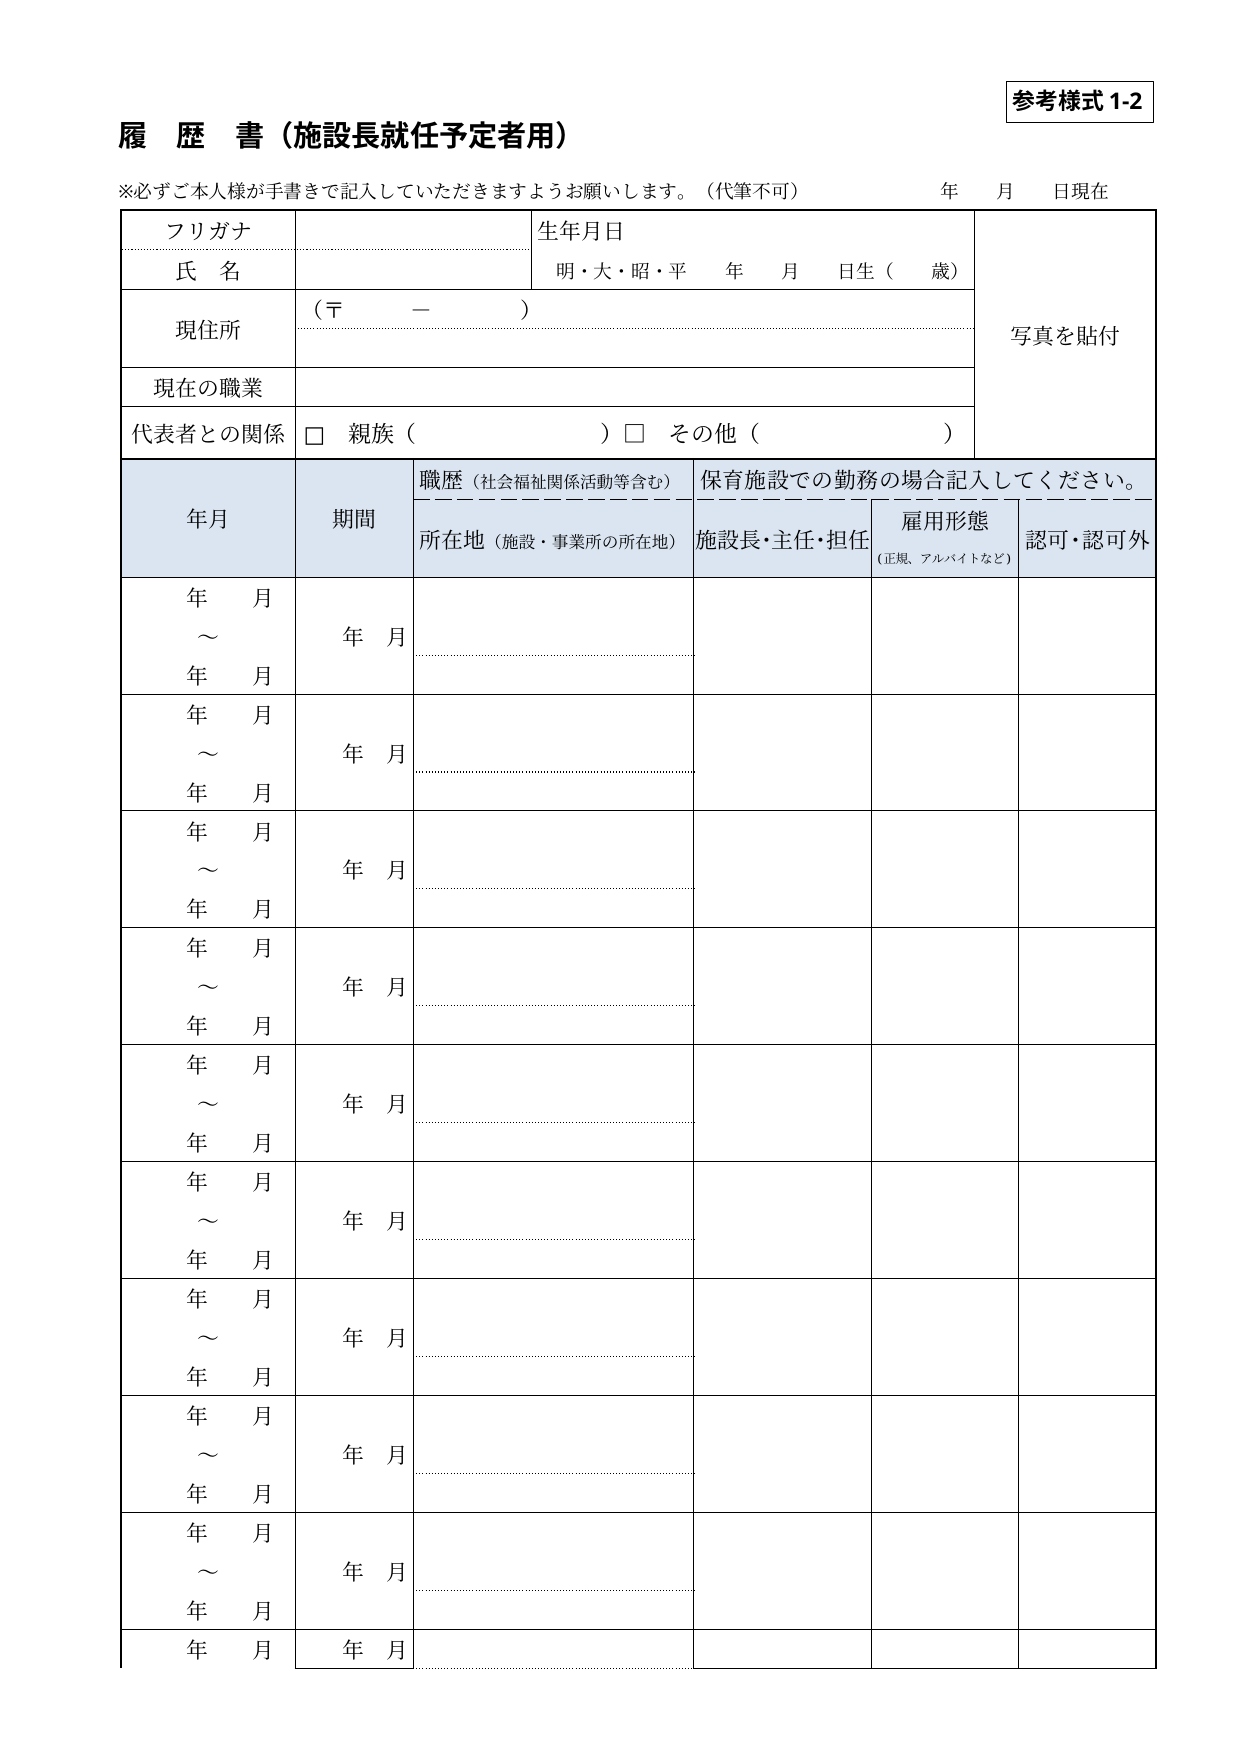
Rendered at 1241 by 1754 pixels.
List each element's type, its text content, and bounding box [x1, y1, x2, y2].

table_cell [872, 1045, 1018, 1161]
table_cell [694, 695, 871, 810]
table_cell 年 月 [122, 578, 295, 616]
table_cell [414, 888, 693, 927]
table_cell [694, 1045, 871, 1161]
table_cell 年 月 [122, 1590, 295, 1628]
table_cell [414, 1005, 693, 1044]
table_cell ～ [122, 616, 295, 654]
table_cell [414, 1356, 693, 1395]
table_cell 年 月 [296, 811, 413, 927]
table_cell 年 月 [122, 888, 295, 927]
table_cell 年 月 [122, 1122, 295, 1161]
table_cell [694, 928, 871, 1044]
table_cell 年 月 [296, 695, 413, 810]
table_header 写真を貼付 [975, 211, 1155, 458]
table_cell 年 月 [122, 1513, 295, 1551]
table_cell [414, 655, 693, 693]
table_cell 所在地（施設・事業所の所在地） [414, 499, 693, 577]
table_cell 年 月 [122, 1396, 295, 1434]
table_cell 年月 [122, 460, 295, 577]
table_cell [694, 1630, 871, 1667]
table_cell [414, 811, 693, 888]
table_cell [296, 368, 974, 406]
table_cell [694, 1162, 871, 1278]
table_cell [1019, 578, 1155, 693]
table_cell 認可･認可外 [1019, 499, 1155, 577]
table_cell [1019, 1630, 1155, 1667]
table_cell 現住所 [122, 290, 295, 367]
table_cell [414, 1162, 693, 1239]
table_cell 年 月 [296, 1162, 413, 1278]
table_cell 年 月 [122, 1045, 295, 1083]
table_cell 年 月 [122, 771, 295, 810]
table_cell （〒 － ） [296, 290, 974, 328]
table_cell ～ [122, 1434, 295, 1473]
table_cell 年 月 [296, 1630, 413, 1667]
table_cell 年 月 [122, 1356, 295, 1395]
table_cell 年 月 [122, 655, 295, 693]
table_cell [1019, 928, 1155, 1044]
table_cell [414, 771, 693, 810]
table_cell 代表者との関係 [122, 407, 295, 458]
table_cell [414, 928, 693, 1005]
table_cell 年 月 [122, 1239, 295, 1278]
table_cell ～ [122, 1200, 295, 1239]
table_cell ～ [122, 1551, 295, 1589]
table_cell [1019, 695, 1155, 810]
table_cell □ 親族（ ）□ その他（ ） [296, 407, 974, 458]
table_cell 年 月 [296, 1513, 413, 1628]
table_header [296, 211, 531, 249]
table_cell 雇用形態 (正規、アルバイトなど) [872, 499, 1018, 577]
table_cell 現在の職業 [122, 368, 295, 406]
table_cell [414, 1473, 693, 1512]
table_cell 年 月 [122, 1005, 295, 1044]
table_cell ～ [122, 1317, 295, 1356]
table_cell 年 月 [296, 928, 413, 1044]
table_cell 年 月 [122, 1630, 295, 1667]
table_cell [296, 249, 531, 289]
text ※必ずご本人様が手書きで記入していただきますようお願いします。（代筆不可） 年 月 日現在 [118, 171, 1122, 209]
table_cell [414, 1122, 693, 1161]
table_header 生年月日 [532, 211, 713, 249]
table_cell 明・大・昭・平 年 月 日生（ 歳） [532, 249, 974, 289]
table_cell [414, 1279, 693, 1356]
table_cell [414, 1590, 693, 1628]
table_cell [872, 1513, 1018, 1628]
table_cell 年 月 [296, 578, 413, 693]
table_cell [694, 1279, 871, 1395]
table_cell 年 月 [296, 1045, 413, 1161]
table_cell [872, 1162, 1018, 1278]
table_cell [1019, 1162, 1155, 1278]
table_cell [1019, 811, 1155, 927]
table_cell [414, 578, 693, 654]
table_cell 年 月 [122, 1279, 295, 1317]
table_cell [1019, 1396, 1155, 1512]
text 履 歴 書（施設長就任予定者用） [118, 96, 1122, 171]
table_cell 年 月 [296, 1396, 413, 1512]
table_cell [872, 578, 1018, 693]
table_cell [694, 1513, 871, 1628]
table_cell 年 月 [122, 695, 295, 732]
table_cell [694, 811, 871, 927]
table_cell 年 月 [122, 811, 295, 849]
table_cell [694, 1396, 871, 1512]
table_cell [872, 928, 1018, 1044]
table_cell 年 月 [296, 1279, 413, 1395]
table_cell [414, 695, 693, 771]
table_cell [872, 811, 1018, 927]
table_header フリガナ [122, 211, 295, 249]
table_cell [414, 1045, 693, 1122]
table_cell 保育施設での勤務の場合記入してください。 [694, 460, 1155, 499]
table_cell ～ [122, 733, 295, 771]
table_cell 施設長･主任･担任 [694, 499, 871, 577]
table_cell [414, 1396, 693, 1473]
table_cell [694, 578, 871, 693]
table_cell [296, 328, 974, 367]
table_cell 年 月 [122, 1162, 295, 1200]
table_cell ～ [122, 849, 295, 888]
table_cell 期間 [296, 460, 413, 577]
table_cell 氏 名 [122, 249, 295, 289]
table_cell [414, 1513, 693, 1589]
table_cell [872, 1630, 1018, 1667]
table_cell [1019, 1279, 1155, 1395]
table_cell [872, 695, 1018, 810]
table_cell [414, 1239, 693, 1278]
table_cell [414, 1630, 693, 1667]
table_cell [1019, 1513, 1155, 1628]
table_cell ～ [122, 966, 295, 1005]
table_cell [872, 1279, 1018, 1395]
table_cell [872, 1396, 1018, 1512]
table_cell ～ [122, 1083, 295, 1122]
table_cell 年 月 [122, 928, 295, 966]
table_cell 年 月 [122, 1473, 295, 1512]
table_header [713, 211, 974, 249]
table_cell [1019, 1045, 1155, 1161]
table_cell 職歴（社会福祉関係活動等含む） [414, 460, 693, 499]
